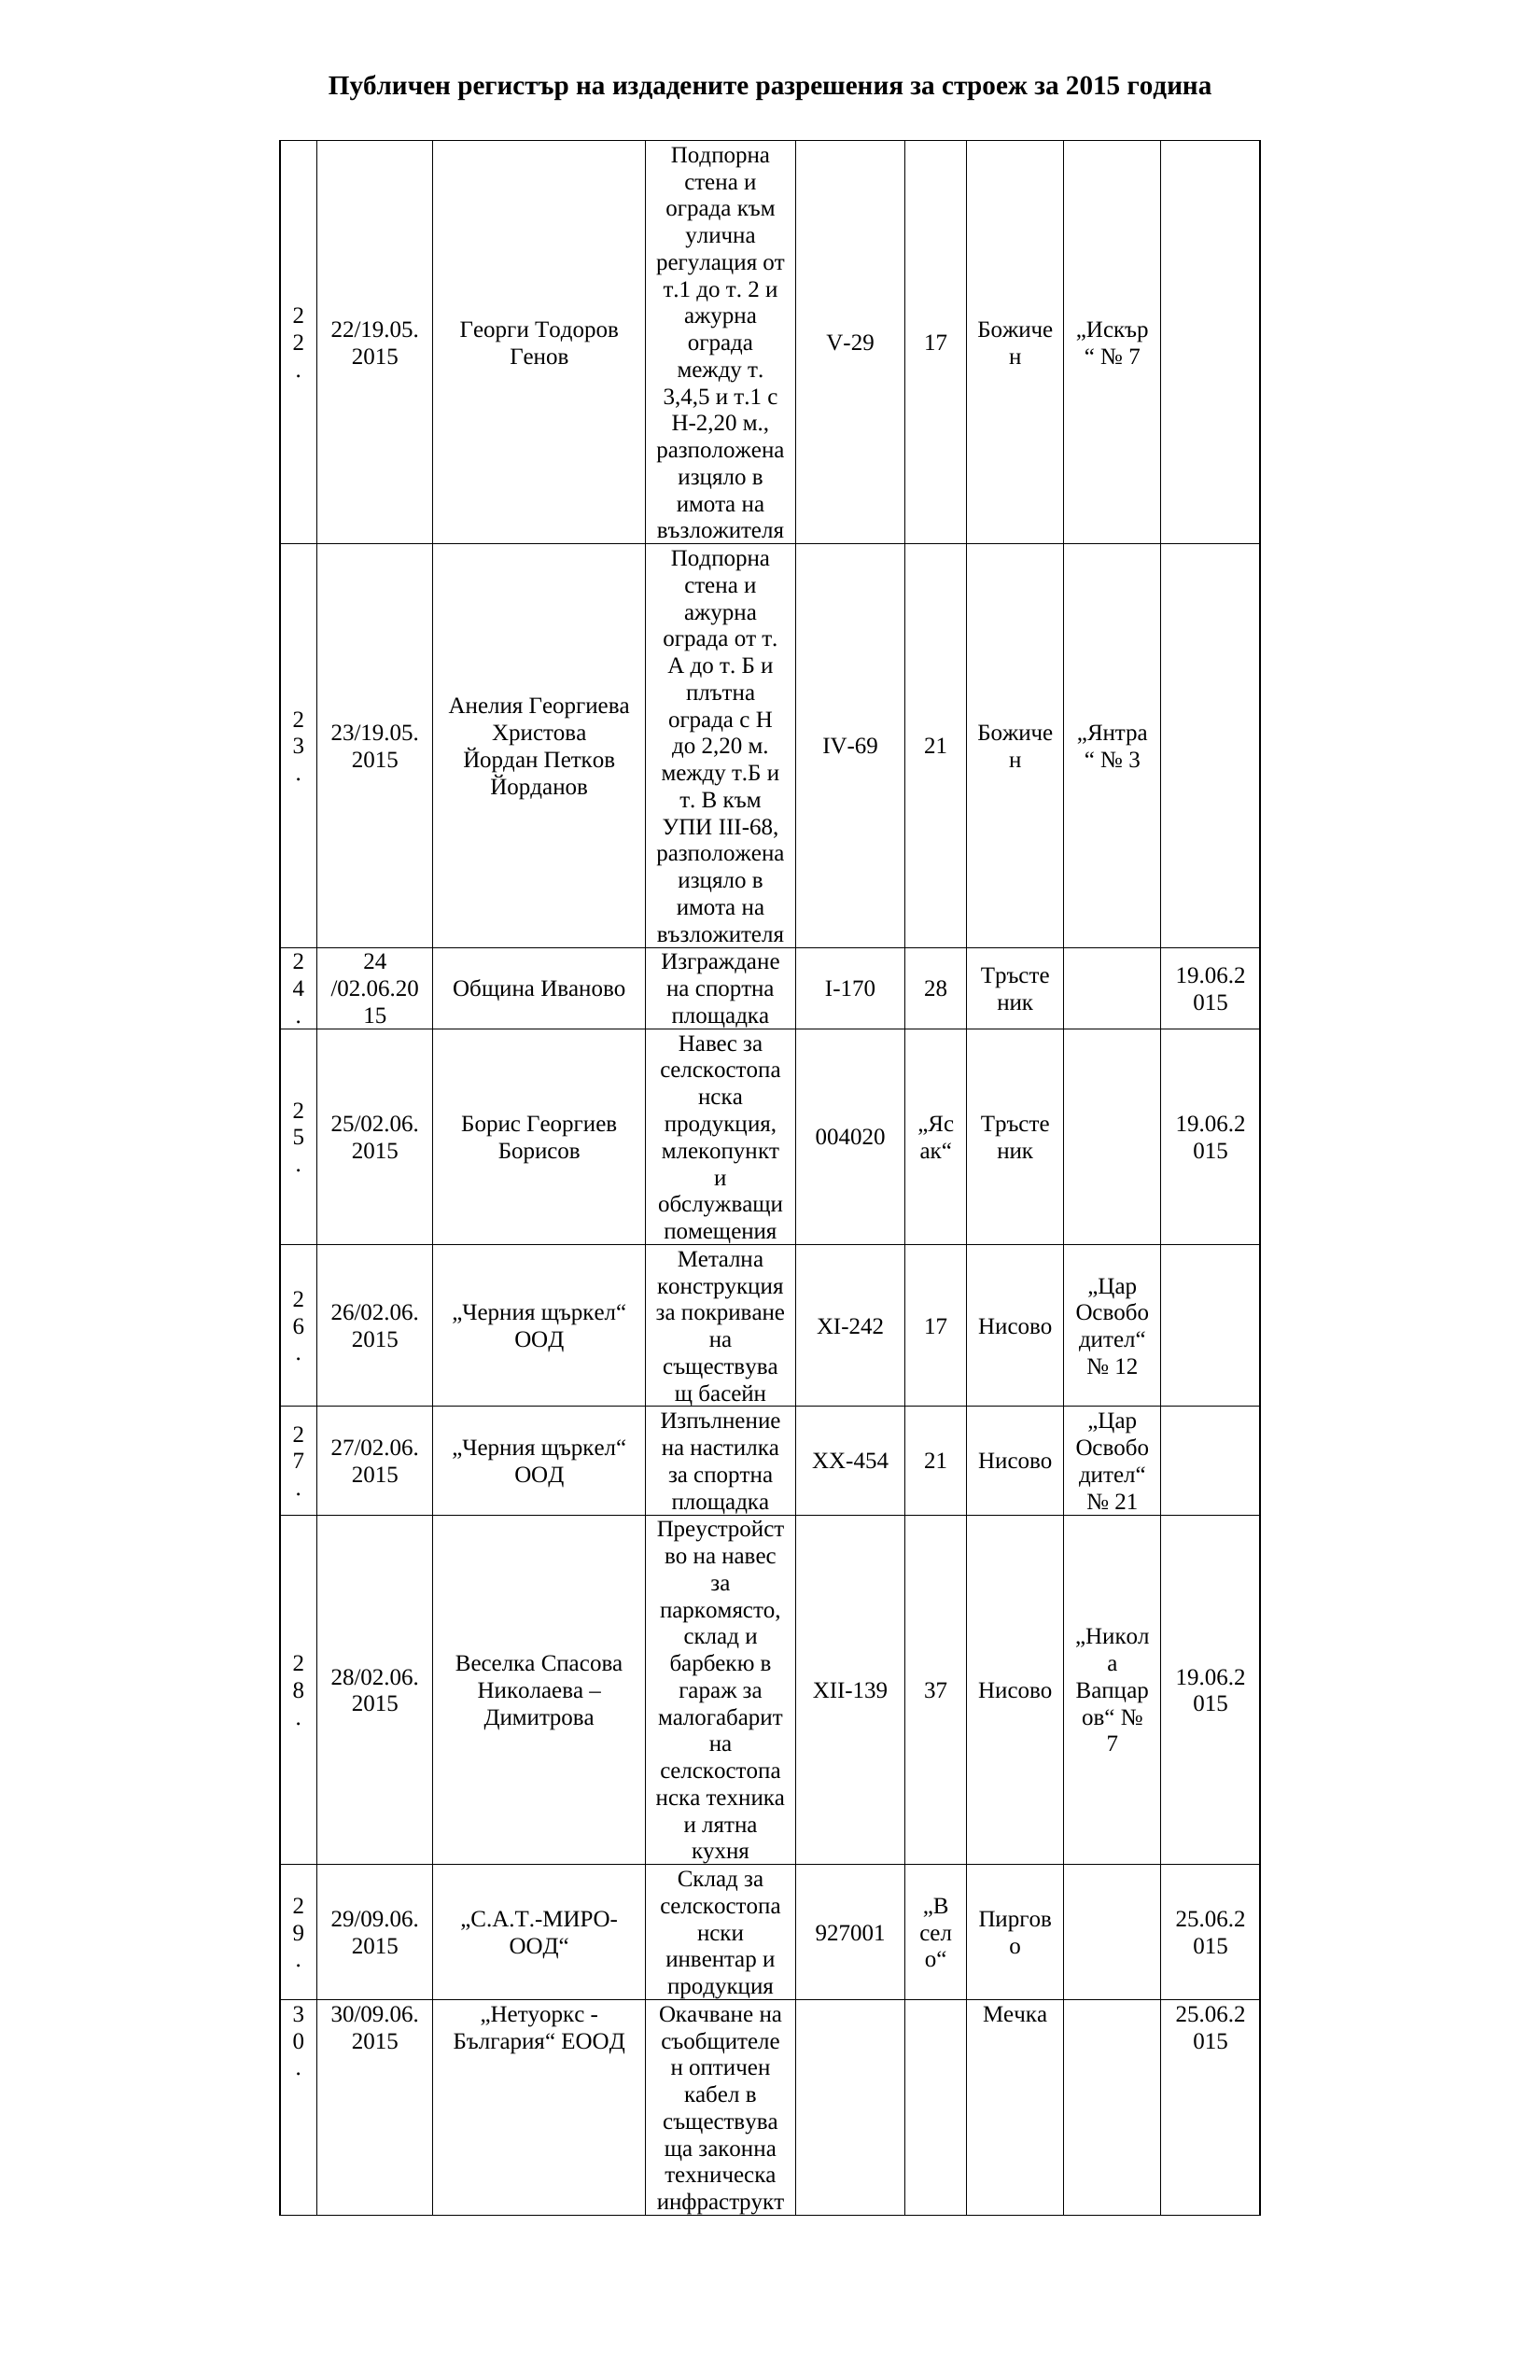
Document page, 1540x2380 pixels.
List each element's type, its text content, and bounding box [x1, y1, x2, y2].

table_cell 17 [905, 141, 966, 543]
table_cell XX-454 [796, 1407, 904, 1514]
table_cell 19.06.2015 [1161, 1029, 1259, 1244]
table_cell [905, 2000, 966, 2215]
table_cell XII-139 [796, 1516, 904, 1864]
table_cell 19.06.2015 [1161, 1516, 1259, 1864]
table_cell 26/02.06.2015 [317, 1245, 432, 1406]
table_cell Мечка [967, 2000, 1063, 2215]
table_cell [1161, 141, 1259, 543]
table_cell 25. [281, 1029, 316, 1244]
table_cell 21 [905, 1407, 966, 1514]
table_cell [1161, 544, 1259, 946]
table_cell Община Иваново [433, 948, 645, 1029]
table_cell 23/19.05.2015 [317, 544, 432, 946]
table_cell Нисово [967, 1516, 1063, 1864]
table_cell „Черния щъркел“ ООД [433, 1407, 645, 1514]
table_cell 927001 [796, 1865, 904, 1999]
table_cell Тръстеник [967, 948, 1063, 1029]
table_cell Борис Георгиев Борисов [433, 1029, 645, 1244]
table_cell Божичен [967, 544, 1063, 946]
table_cell [1064, 1029, 1160, 1244]
table_cell 30. [281, 2000, 316, 2215]
table_cell „Цар Освободител“ № 21 [1064, 1407, 1160, 1514]
table_cell [1161, 1245, 1259, 1406]
table_cell „Цар Освободител“ № 12 [1064, 1245, 1160, 1406]
table_cell 23. [281, 544, 316, 946]
table_cell Преустройство на навес за паркомясто, склад и барбекю в гараж за малогабаритна селскостопанска техника и лятна кухня [646, 1516, 795, 1864]
table_cell [796, 2000, 904, 2215]
table_cell 24. [281, 948, 316, 1029]
table_cell Метална конструкция за покриване на съществуващ басейн [646, 1245, 795, 1406]
table_cell Склад за селскостопански инвентар и продукция [646, 1865, 795, 1999]
table_cell 30/09.06.2015 [317, 2000, 432, 2215]
table_cell Божичен [967, 141, 1063, 543]
table_cell XI-242 [796, 1245, 904, 1406]
table_cell 27/02.06.2015 [317, 1407, 432, 1514]
table_cell 25/02.06.2015 [317, 1029, 432, 1244]
table_cell 28. [281, 1516, 316, 1864]
table_cell Навес за селскостопанска продукция, млекопункт и обслужващи помещения [646, 1029, 795, 1244]
table_cell „Искър“ № 7 [1064, 141, 1160, 543]
table_cell Подпорна стена и ограда към улична регулация от т.1 до т. 2 и ажурна ограда между т. 3,4,5 и т.1 с Н-2,20 м., разположена изцяло в имота на възложителя [646, 141, 795, 543]
table_cell IV-69 [796, 544, 904, 946]
table_cell 22. [281, 141, 316, 543]
table_cell 25.06.2015 [1161, 1865, 1259, 1999]
table_cell 27. [281, 1407, 316, 1514]
table_cell I-170 [796, 948, 904, 1029]
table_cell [646, 2000, 795, 2215]
table_cell Анелия Георгиева Христова Йордан Петков Йорданов [433, 544, 645, 946]
table_cell 004020 [796, 1029, 904, 1244]
table_cell Подпорна стена и ажурна ограда от т. А до т. Б и плътна ограда с Н до 2,20 м. между т.Б и т. В към УПИ III-68, разположена изцяло в имота на възложителя [646, 544, 795, 946]
table_cell 25.06.2015 [1161, 2000, 1259, 2215]
table_cell 24/02.06.2015 [317, 948, 432, 1029]
table_cell Пиргово [967, 1865, 1063, 1999]
table_cell 26. [281, 1245, 316, 1406]
table_cell „С.А.Т.-МИРО-ООД“ [433, 1865, 645, 1999]
table_cell 28 [905, 948, 966, 1029]
table_cell Веселка Спасова Николаева – Димитрова [433, 1516, 645, 1864]
table_cell Нисово [967, 1407, 1063, 1514]
table_cell 17 [905, 1245, 966, 1406]
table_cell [433, 2000, 645, 2215]
table_cell [1064, 1865, 1160, 1999]
table_cell 22/19.05.2015 [317, 141, 432, 543]
table_cell 21 [905, 544, 966, 946]
table_cell [1161, 1407, 1259, 1514]
table_cell [1064, 2000, 1160, 2215]
table_cell Изграждане на спортна площадка [646, 948, 795, 1029]
table_cell „Никола Вапцаров“ № 7 [1064, 1516, 1160, 1864]
table_cell 19.06.2015 [1161, 948, 1259, 1029]
table_cell 37 [905, 1516, 966, 1864]
table_cell „Черния щъркел“ ООД [433, 1245, 645, 1406]
table_cell Георги Тодоров Генов [433, 141, 645, 543]
table_cell „Янтра“ № 3 [1064, 544, 1160, 946]
table_cell Тръстеник [967, 1029, 1063, 1244]
table_cell „В село“ [905, 1865, 966, 1999]
table_cell V-29 [796, 141, 904, 543]
table_cell 29. [281, 1865, 316, 1999]
table_cell „Ясак“ [905, 1029, 966, 1244]
table_cell Нисово [967, 1245, 1063, 1406]
table_cell 29/09.06.2015 [317, 1865, 432, 1999]
table_cell 28/02.06.2015 [317, 1516, 432, 1864]
table_cell Изпълнение на настилка за спортна площадка [646, 1407, 795, 1514]
table_cell [1064, 948, 1160, 1029]
